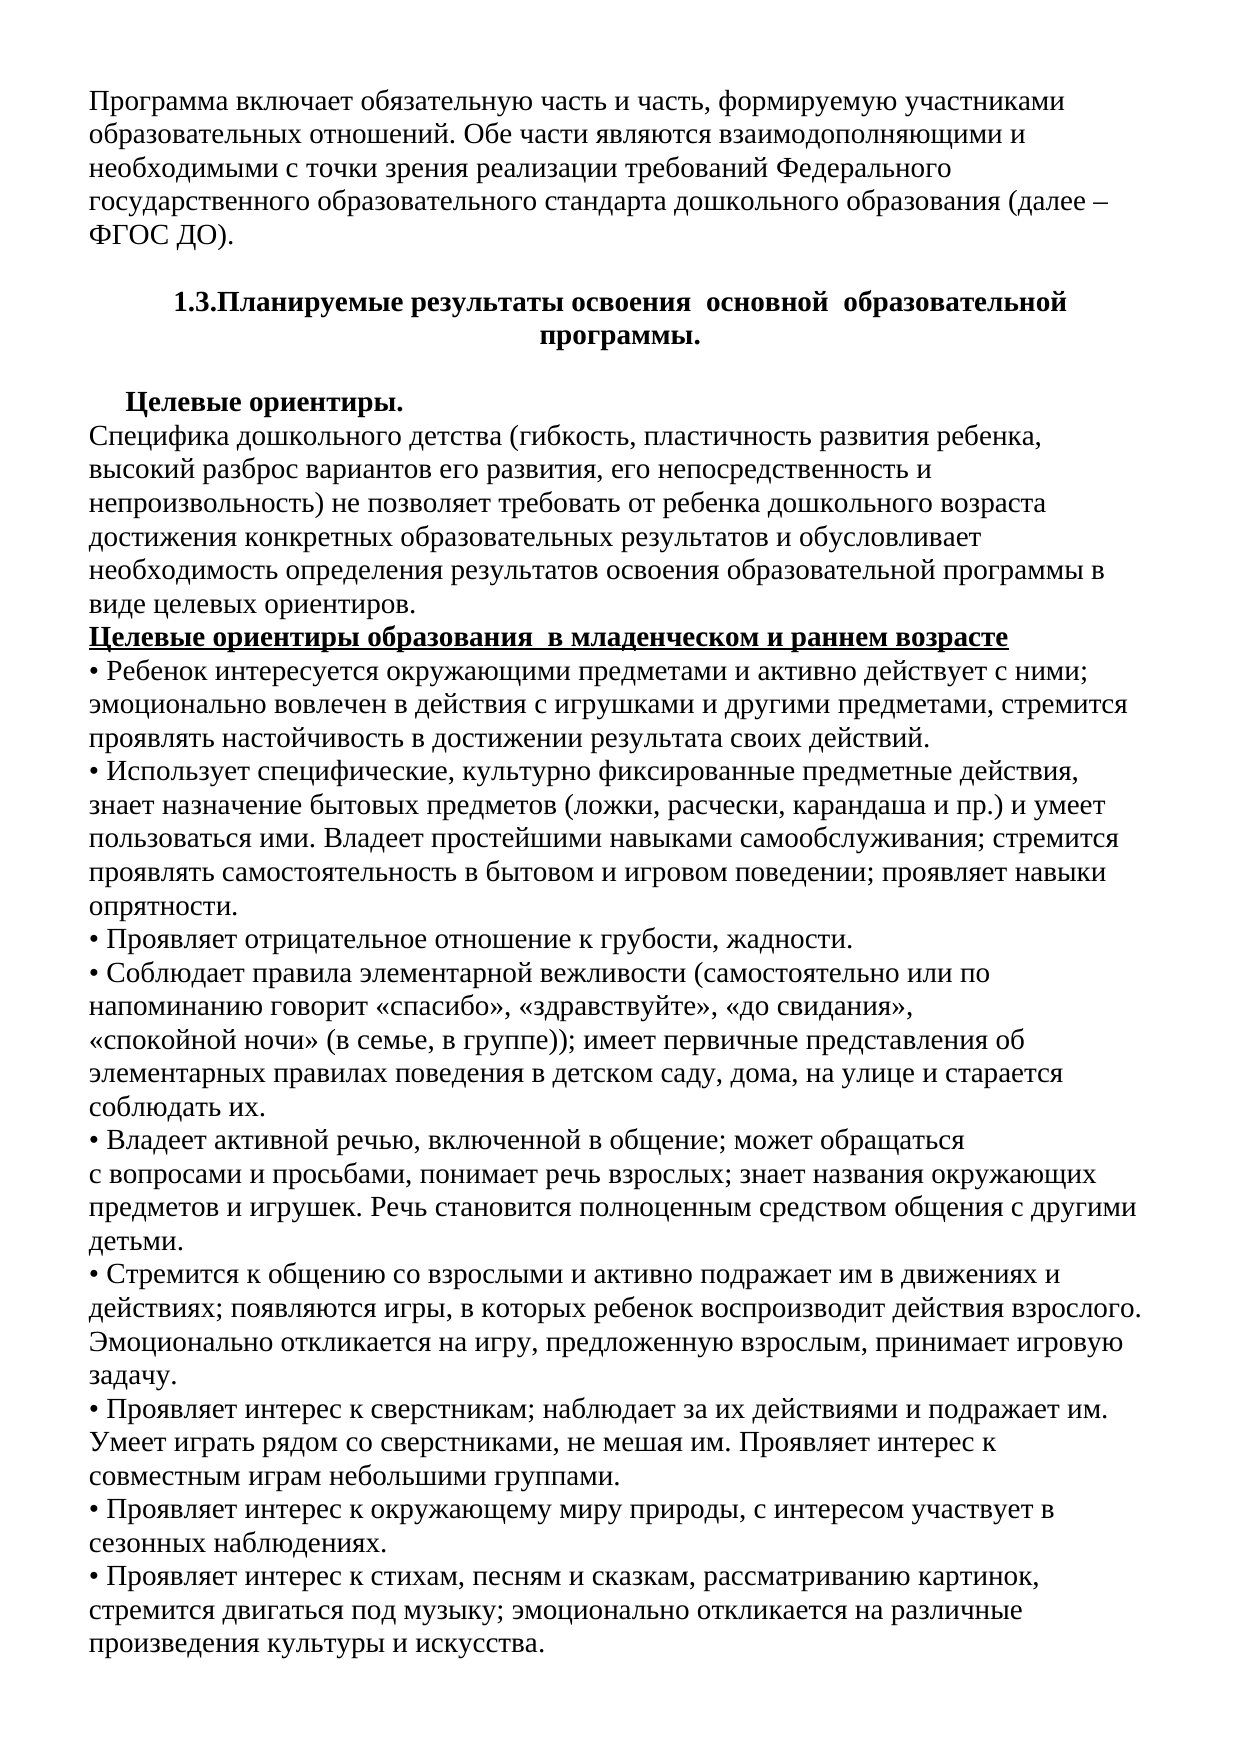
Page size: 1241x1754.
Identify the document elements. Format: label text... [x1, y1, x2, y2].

text • Проявляет отрицательное отношение к грубости, жадности. [89, 921, 1152, 955]
text 1.3.Планируемые результаты освоения основной образовательной программы. [89, 284, 1152, 351]
text • Владеет активной речью, включенной в общение; может обращаться [89, 1122, 1152, 1156]
text • Соблюдает правила элементарной вежливости (самостоятельно или по напоминанию говорит «спасибо», «здравствуйте», «до свидания», [89, 955, 1152, 1022]
text Целевые ориентиры образования в младенческом и раннем возрасте [89, 619, 1152, 653]
text • Проявляет интерес к стихам, песням и сказкам, рассматриванию картинок, стремится двигаться под музыку; эмоционально откликается на различные произведения культуры и искусства. [89, 1558, 1152, 1659]
text • Использует специфические, культурно фиксированные предметные действия, знает назначение бытовых предметов (ложки, расчески, карандаша и пр.) и умеет пользоваться ими. Владеет простейшими навыками самообслуживания; стремится проявлять самостоятельность в бытовом и игровом поведении; проявляет навыки опрятности. [89, 753, 1152, 921]
text Целевые ориентиры. [89, 384, 1152, 418]
text • Стремится к общению со взрослыми и активно подражает им в движениях и действиях; появляются игры, в которых ребенок воспроизводит действия взрослого. Эмоционально откликается на игру, предложенную взрослым, принимает игровую задачу. [89, 1257, 1152, 1391]
text с вопросами и просьбами, понимает речь взрослых; знает названия окружающих предметов и игрушек. Речь становится полноценным средством общения с другими детьми. [89, 1156, 1152, 1257]
text Специфика дошкольного детства (гибкость, пластичность развития ребенка, высокий разброс вариантов его развития, его непосредственность и непроизвольность) не позволяет требовать от ребенка дошкольного возраста достижения конкретных образовательных результатов и обусловливает необходимость определения результатов освоения образовательной программы в виде целевых ориентиров. [89, 418, 1152, 619]
text • Проявляет интерес к окружающему миру природы, с интересом участвует в сезонных наблюдениях. [89, 1491, 1152, 1558]
text • Ребенок интересуется окружающими предметами и активно действует с ними; эмоционально вовлечен в действия с игрушками и другими предметами, стремится проявлять настойчивость в достижении результата своих действий. [89, 653, 1152, 753]
text Программа включает обязательную часть и часть, формируемую участниками образовательных отношений. Обе части являются взаимодополняющими и необходимыми с точки зрения реализации требований Федерального государственного образовательного стандарта дошкольного образования (далее – ФГОС ДО). [89, 83, 1152, 250]
text «спокойной ночи» (в семье, в группе)); имеет первичные представления об элементарных правилах поведения в детском саду, дома, на улице и старается соблюдать их. [89, 1022, 1152, 1122]
text • Проявляет интерес к сверстникам; наблюдает за их действиями и подражает им. Умеет играть рядом со сверстниками, не мешая им. Проявляет интерес к совместным играм небольшими группами. [89, 1391, 1152, 1491]
